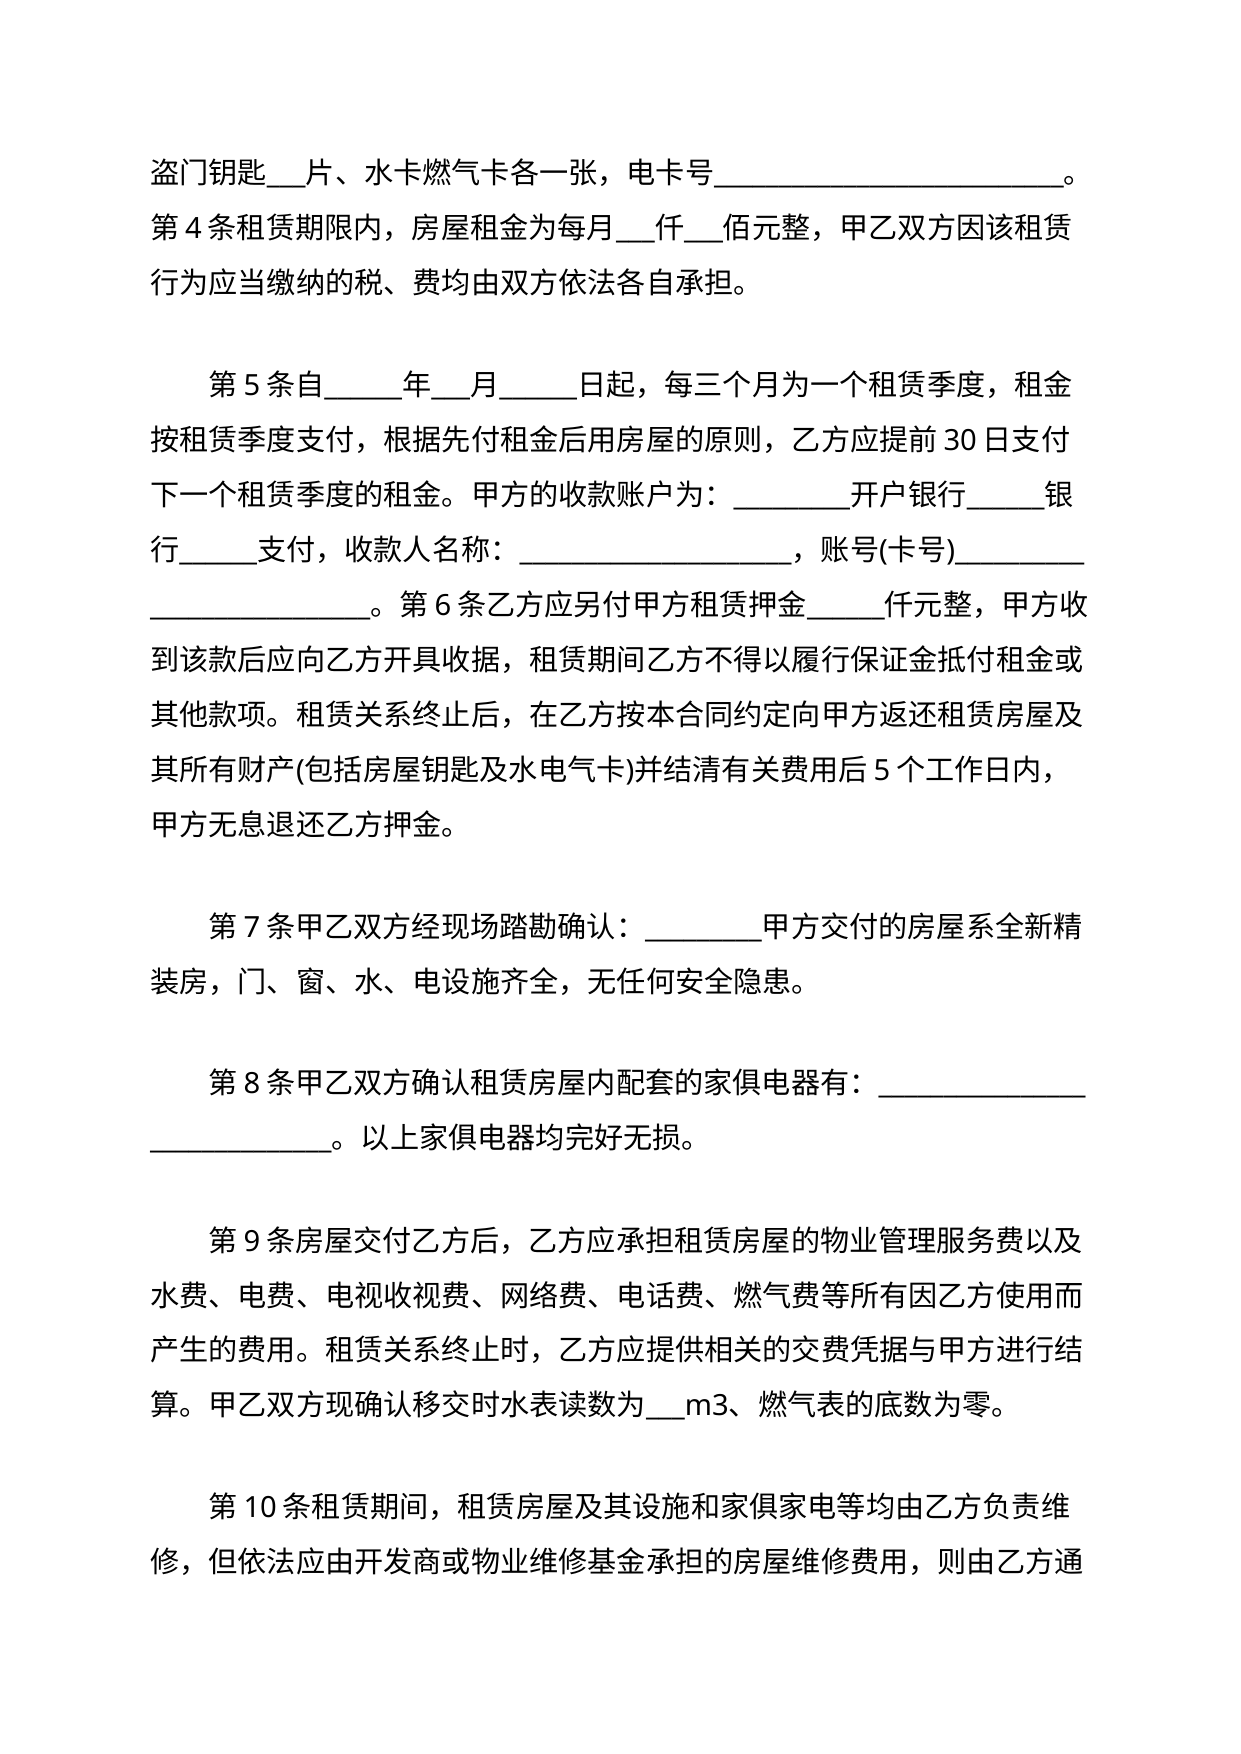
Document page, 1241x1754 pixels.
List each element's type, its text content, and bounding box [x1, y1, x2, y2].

text 第7条甲乙双方经现场踏勘确认：_________甲方交付的房屋系全新精装房，门、窗、水、电设施齐全，无任何安全隐患。 [150, 903, 1090, 1001]
text 第5条自______年___月______日起，每三个月为一个租赁季度，租金按租赁季度支付，根据先付租金后用房屋的原则，乙方应提前30日支付下一个租赁季度的租金。甲方的收款账户为：_________开户银行______银行______支付，收款人名称：_____________________，账号(卡号)___________________________。第6条乙方应另付甲方租赁押金______仟元整，甲方收到该款后应向乙方开具收据，租赁期间乙方不得以履行保证金抵付租金或其他款项。租赁关系终止后，在乙方按本合同约定向甲方返还租赁房屋及其所有财产(包括房屋钥匙及水电气卡)并结清有关费用后5个工作日内，甲方无息退还乙方押金。 [150, 362, 1090, 844]
text 第8条甲乙双方确认租赁房屋内配套的家俱电器有：______________________________。以上家俱电器均完好无损。 [150, 1060, 1090, 1157]
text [150, 1484, 1090, 1581]
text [150, 150, 1090, 302]
text 第9条房屋交付乙方后，乙方应承担租赁房屋的物业管理服务费以及水费、电费、电视收视费、网络费、电话费、燃气费等所有因乙方使用而产生的费用。租赁关系终止时，乙方应提供相关的交费凭据与甲方进行结算。甲乙双方现确认移交时水表读数为___m3、燃气表的底数为零。 [150, 1217, 1090, 1424]
